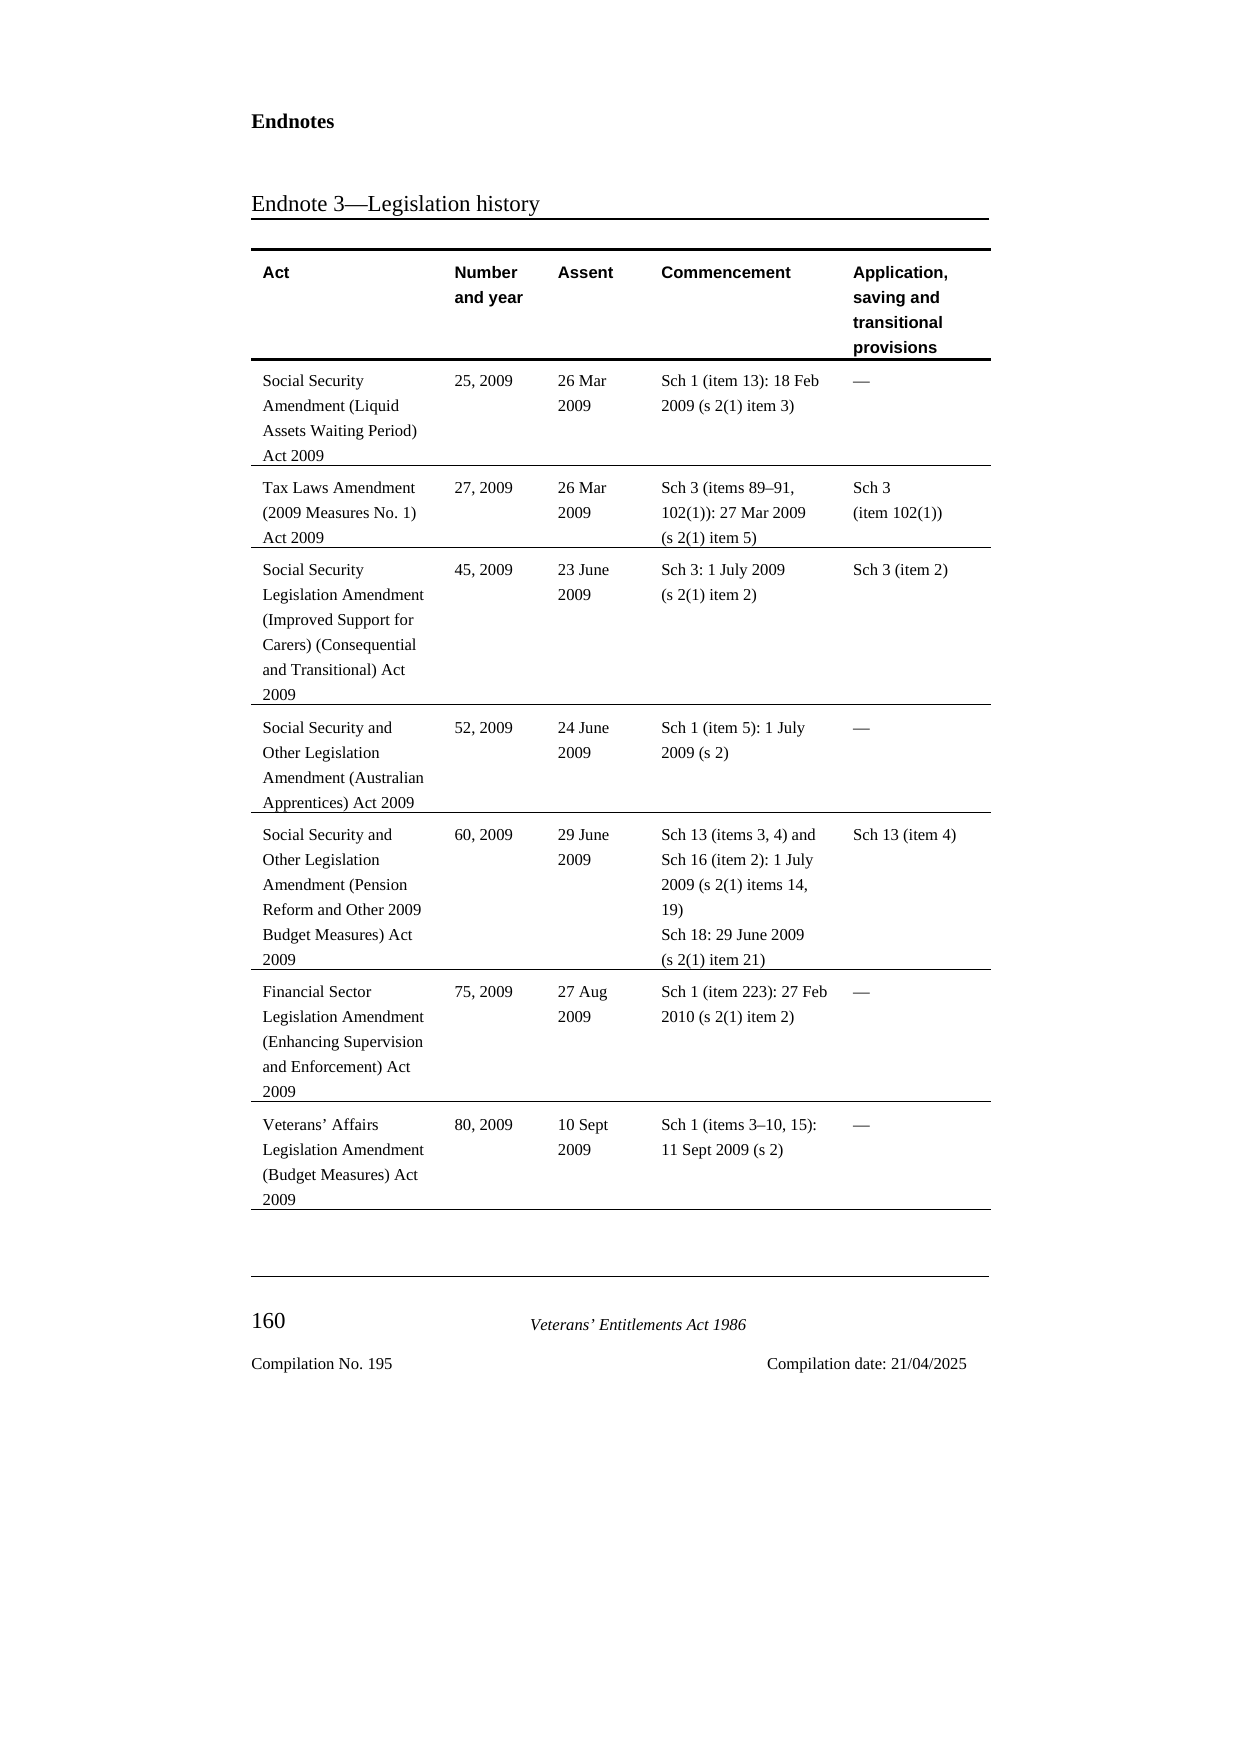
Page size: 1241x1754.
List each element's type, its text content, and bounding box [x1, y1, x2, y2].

table_header Commencement [650, 251, 842, 357]
table_header Assent [546, 251, 650, 357]
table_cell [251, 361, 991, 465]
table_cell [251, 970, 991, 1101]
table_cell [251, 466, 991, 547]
table_header Act [251, 251, 443, 357]
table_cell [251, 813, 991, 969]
table_header Application, saving and transitional provisions [842, 251, 991, 357]
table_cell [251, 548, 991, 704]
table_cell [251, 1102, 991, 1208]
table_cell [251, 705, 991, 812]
table_header Number and year [443, 251, 546, 357]
